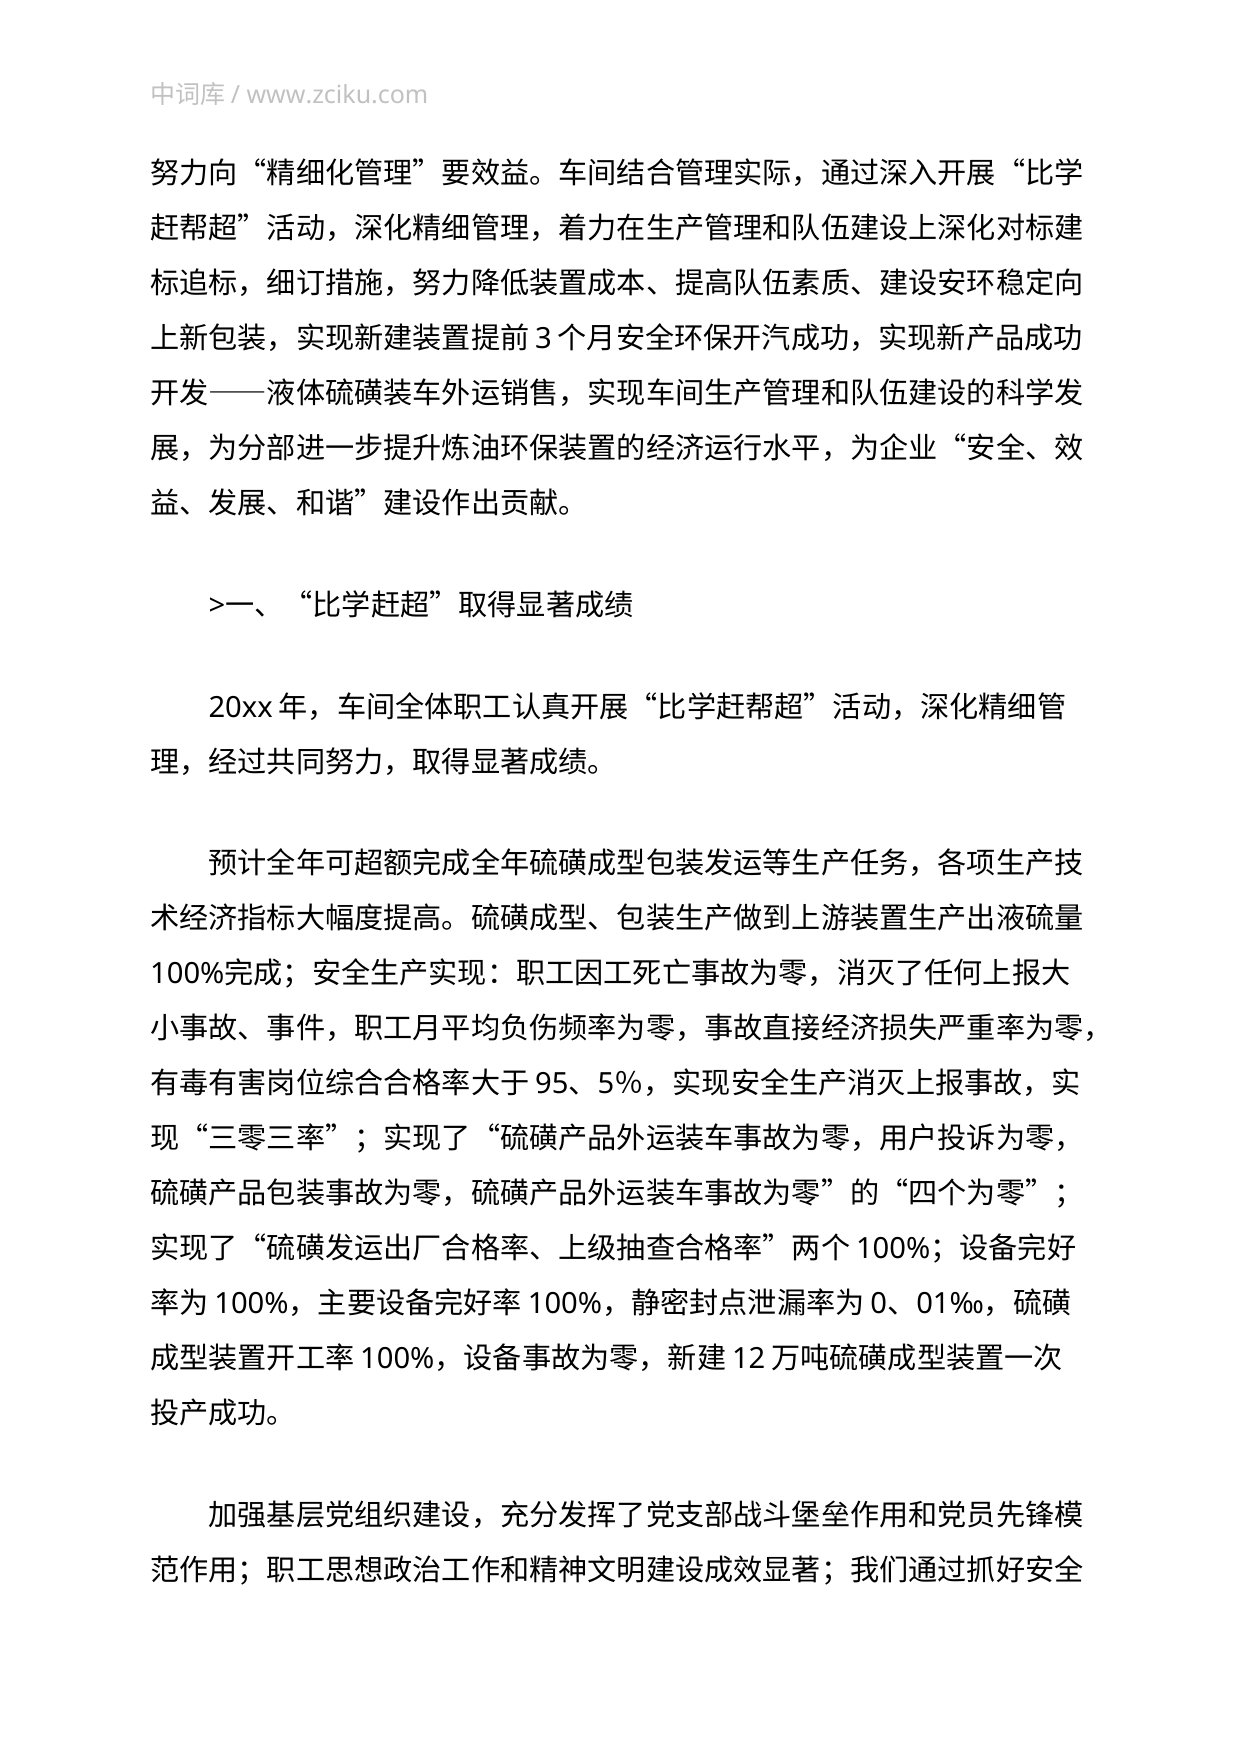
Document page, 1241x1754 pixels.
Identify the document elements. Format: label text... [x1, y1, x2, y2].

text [150, 1491, 1090, 1588]
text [150, 150, 1090, 522]
text 预计全年可超额完成全年硫磺成型包装发运等生产任务，各项生产技术经济指标大幅度提高。硫磺成型、包装生产做到上游装置生产出液硫量100%完成；安全生产实现：职工因工死亡事故为零，消灭了任何上报大小事故、事件，职工月平均负伤频率为零，事故直接经济损失严重率为零，有毒有害岗位综合合格率大于95、5％，实现安全生产消灭上报事故，实现“三零三率”；实现了“硫磺产品外运装车事故为零，用户投诉为零，硫磺产品包装事故为零，硫磺产品外运装车事故为零”的“四个为零”；实现了“硫磺发运出厂合格率、上级抽查合格率”两个100%；设备完好率为100%，主要设备完好率100%，静密封点泄漏率为0、01‰，硫磺成型装置开工率100%，设备事故为零，新建12万吨硫磺成型装置一次投产成功。 [150, 840, 1090, 1432]
text >一、“比学赶超”取得显著成绩 [150, 581, 1090, 624]
text 20xx年，车间全体职工认真开展“比学赶帮超”活动，深化精细管理，经过共同努力，取得显著成绩。 [150, 683, 1090, 781]
